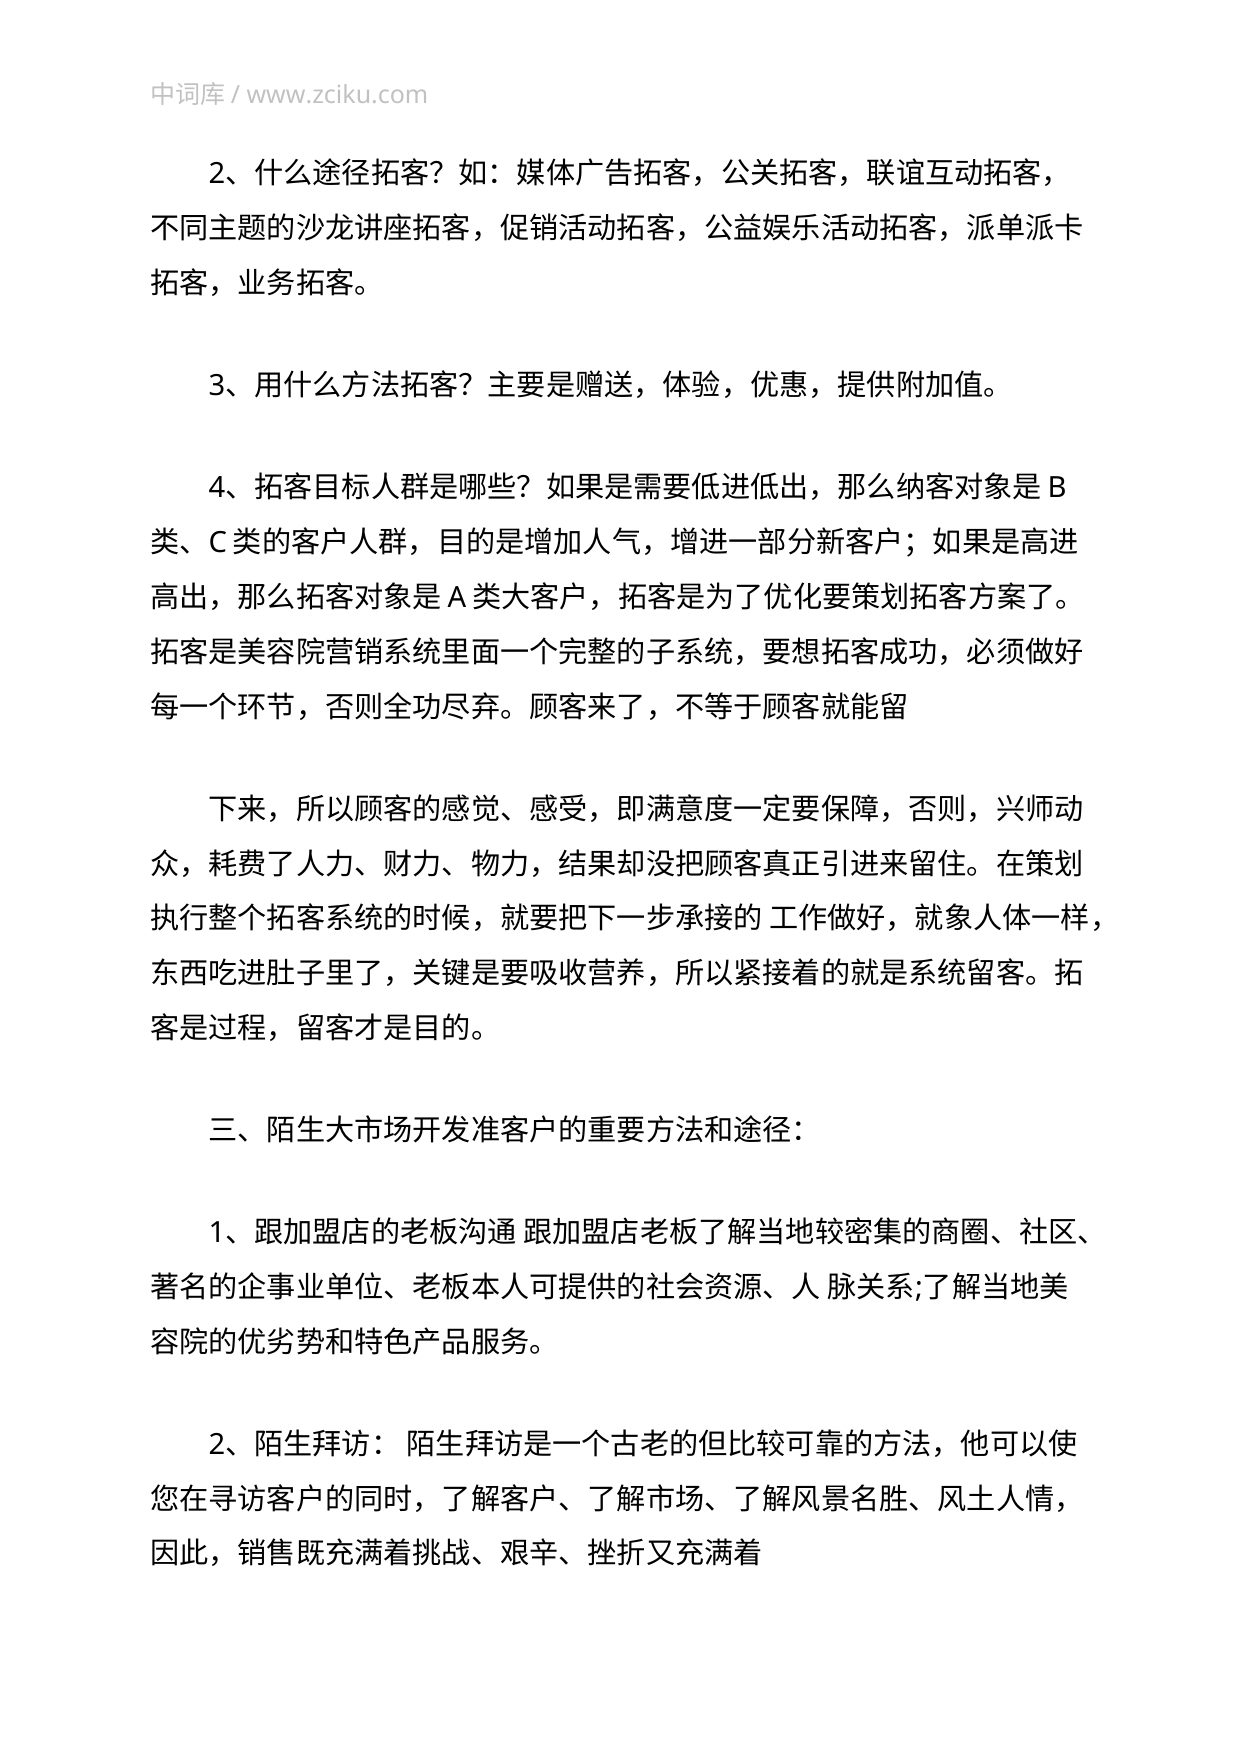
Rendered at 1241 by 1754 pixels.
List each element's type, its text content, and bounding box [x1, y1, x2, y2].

text 4、拓客目标人群是哪些？如果是需要低进低出，那么纳客对象是B类、C类的客户人群，目的是增加人气，增进一部分新客户；如果是高进高出，那么拓客对象是A类大客户，拓客是为了优化要策划拓客方案了。拓客是美容院营销系统里面一个完整的子系统，要想拓客成功，必须做好每一个环节，否则全功尽弃。顾客来了，不等于顾客就能留 [150, 464, 1090, 726]
text 1、跟加盟店的老板沟通 跟加盟店老板了解当地较密集的商圈、社区、著名的企事业单位、老板本人可提供的社会资源、人 脉关系;了解当地美容院的优劣势和特色产品服务。 [150, 1208, 1090, 1361]
text 2、陌生拜访： 陌生拜访是一个古老的但比较可靠的方法，他可以使您在寻访客户的同时，了解客户、了解市场、了解风景名胜、风土人情，因此，销售既充满着挑战、艰辛、挫折又充满着 [150, 1420, 1090, 1572]
text 三、陌生大市场开发准客户的重要方法和途径： [150, 1107, 1090, 1149]
text 2、什么途径拓客？如：媒体广告拓客，公关拓客，联谊互动拓客，不同主题的沙龙讲座拓客，促销活动拓客，公益娱乐活动拓客，派单派卡拓客，业务拓客。 [150, 150, 1090, 302]
text 下来，所以顾客的感觉、感受，即满意度一定要保障，否则，兴师动众，耗费了人力、财力、物力，结果却没把顾客真正引进来留住。在策划执行整个拓客系统的时候，就要把下一步承接的 工作做好，就象人体一样，东西吃进肚子里了，关键是要吸收营养，所以紧接着的就是系统留客。拓客是过程，留客才是目的。 [150, 785, 1090, 1047]
text 3、用什么方法拓客？主要是赠送，体验，优惠，提供附加值。 [150, 362, 1090, 404]
